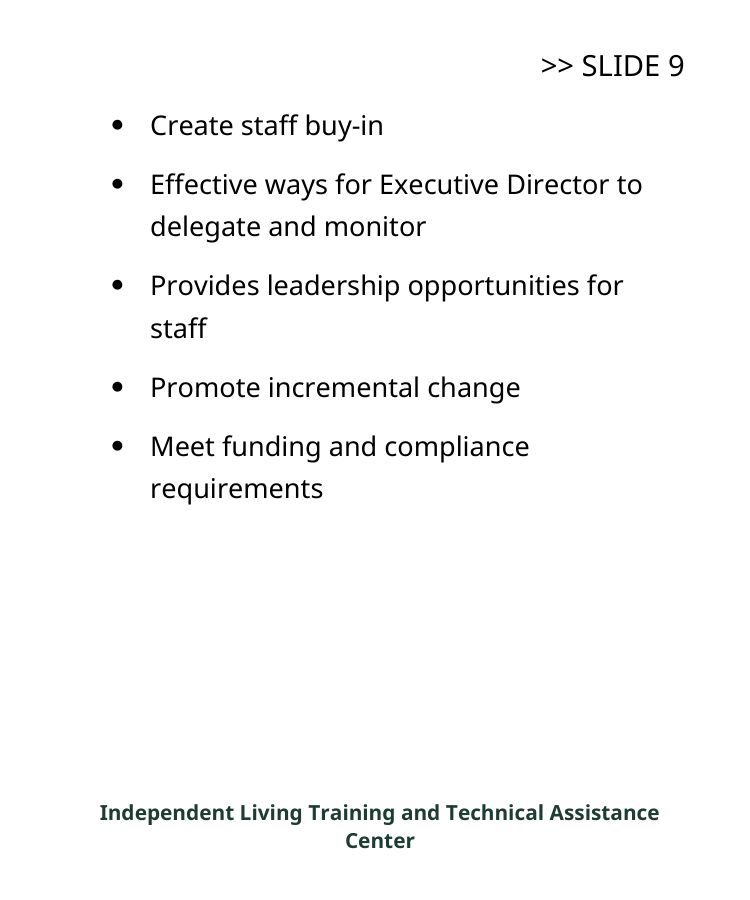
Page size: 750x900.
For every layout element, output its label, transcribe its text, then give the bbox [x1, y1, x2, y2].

list Create staff buy-in [112, 106, 684, 143]
list Provides leadership opportunities for staff [112, 267, 684, 346]
list Promote incremental change [112, 368, 684, 405]
list Effective ways for Executive Director to delegate and monitor [112, 165, 684, 245]
list Meet funding and compliance requirements [112, 427, 684, 507]
